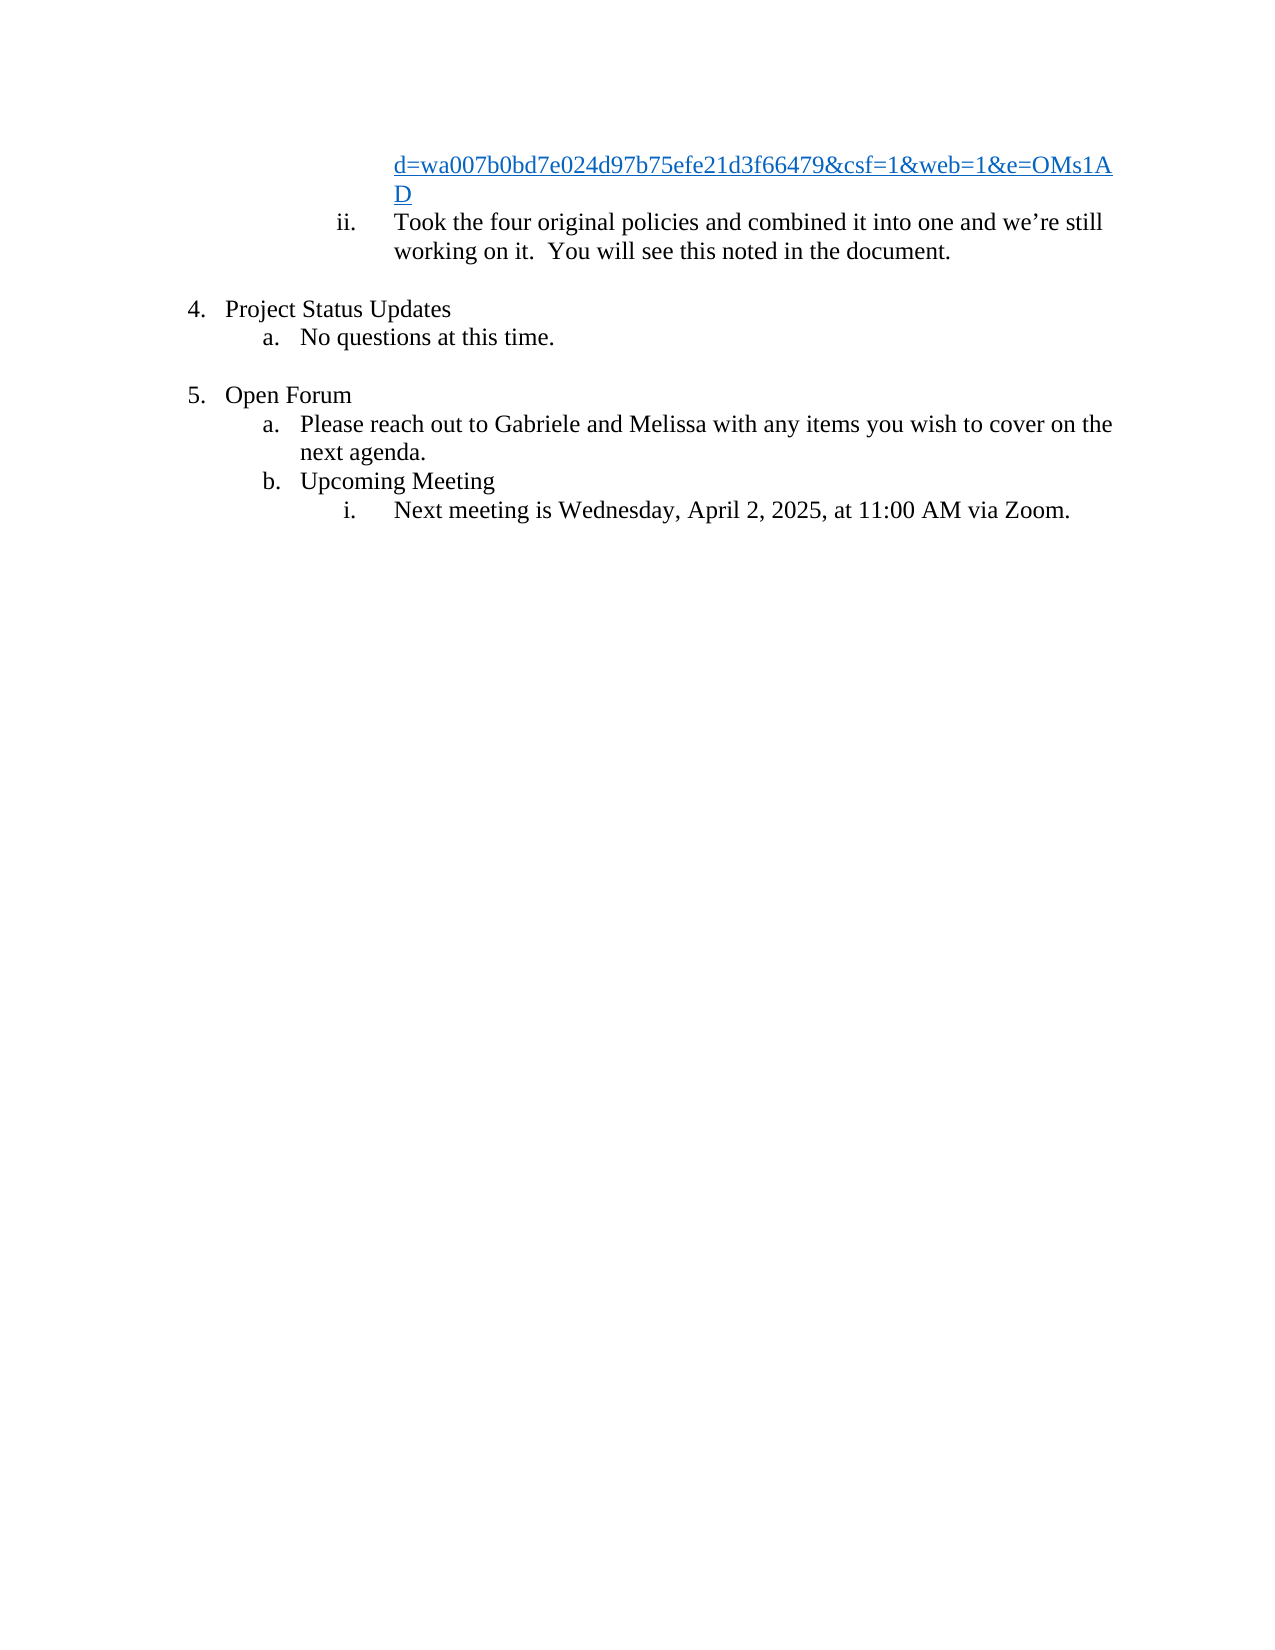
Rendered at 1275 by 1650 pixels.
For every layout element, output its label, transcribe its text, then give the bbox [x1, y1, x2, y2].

list Next meeting is Wednesday, April 2, 2025, at 11:00 AM via Zoom. [356, 495, 1125, 524]
list Please reach out to Gabriele and Melissa with any items you wish to cover on the next agenda. [262, 409, 1125, 466]
list Took the four original policies and combined it into one and we’re still working on it. You will see this noted in the document. [356, 207, 1125, 265]
list Project Status Updates [187, 294, 1125, 322]
list No questions at this time. [262, 322, 1125, 351]
list Open Forum [187, 380, 1125, 409]
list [356, 150, 1125, 207]
list Upcoming Meeting [262, 466, 1125, 495]
